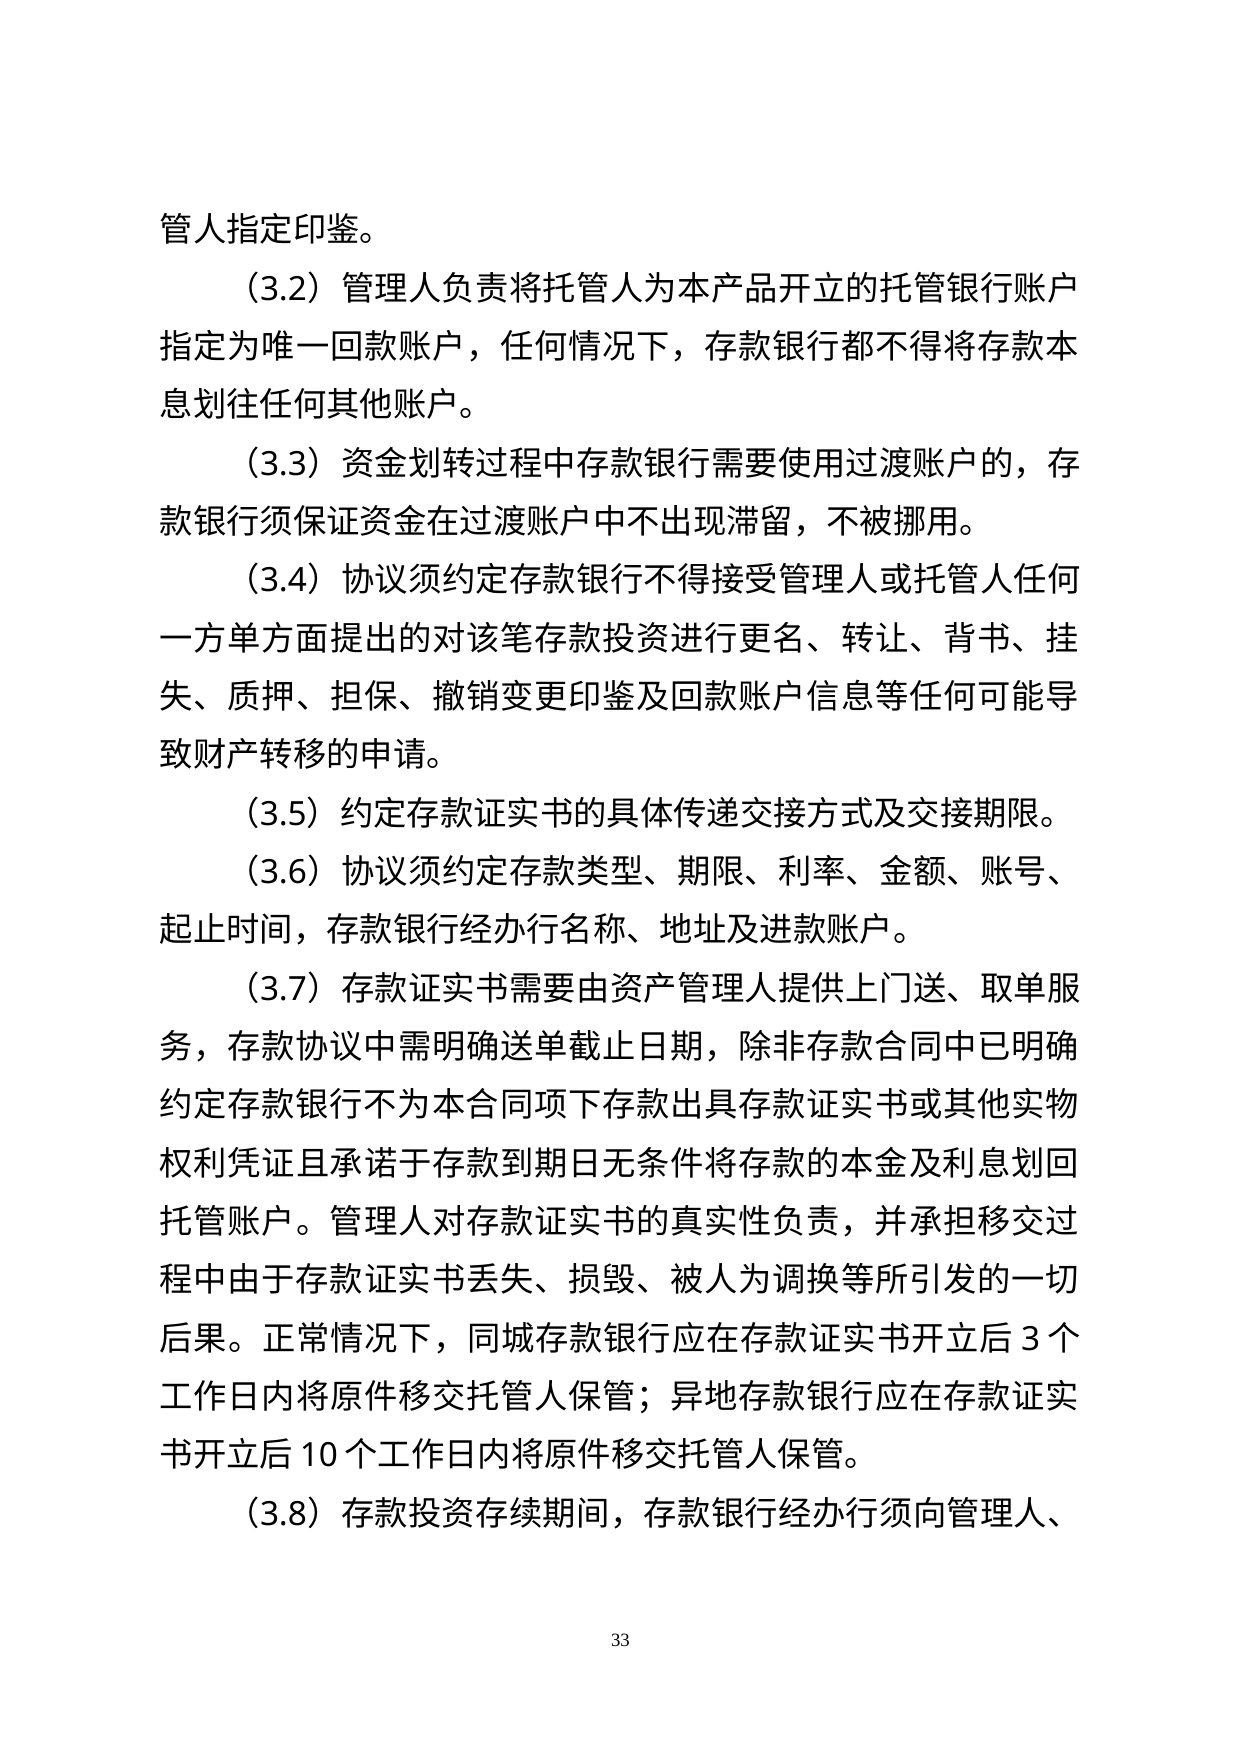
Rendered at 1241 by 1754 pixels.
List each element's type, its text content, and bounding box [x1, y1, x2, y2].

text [159, 195, 1081, 253]
text （3.5）约定存款证实书的具体传递交接方式及交接期限。 [159, 778, 1081, 837]
text （3.2）管理人负责将托管人为本产品开立的托管银行账户指定为唯一回款账户，任何情况下，存款银行都不得将存款本息划往任何其他账户。 [159, 253, 1081, 428]
text （3.4）协议须约定存款银行不得接受管理人或托管人任何一方单方面提出的对该笔存款投资进行更名、转让、背书、挂失、质押、担保、撤销变更印鉴及回款账户信息等任何可能导致财产转移的申请。 [159, 545, 1081, 778]
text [159, 1478, 1081, 1537]
text （3.3）资金划转过程中存款银行需要使用过渡账户的，存款银行须保证资金在过渡账户中不出现滞留，不被挪用。 [159, 428, 1081, 545]
text （3.7）存款证实书需要由资产管理人提供上门送、取单服务，存款协议中需明确送单截止日期，除非存款合同中已明确约定存款银行不为本合同项下存款出具存款证实书或其他实物权利凭证且承诺于存款到期日无条件将存款的本金及利息划回托管账户。管理人对存款证实书的真实性负责，并承担移交过程中由于存款证实书丢失、损毁、被人为调换等所引发的一切后果。正常情况下，同城存款银行应在存款证实书开立后3个工作日内将原件移交托管人保管；异地存款银行应在存款证实书开立后10个工作日内将原件移交托管人保管。 [159, 953, 1081, 1478]
text （3.6）协议须约定存款类型、期限、利率、金额、账号、起止时间，存款银行经办行名称、地址及进款账户。 [159, 837, 1081, 953]
